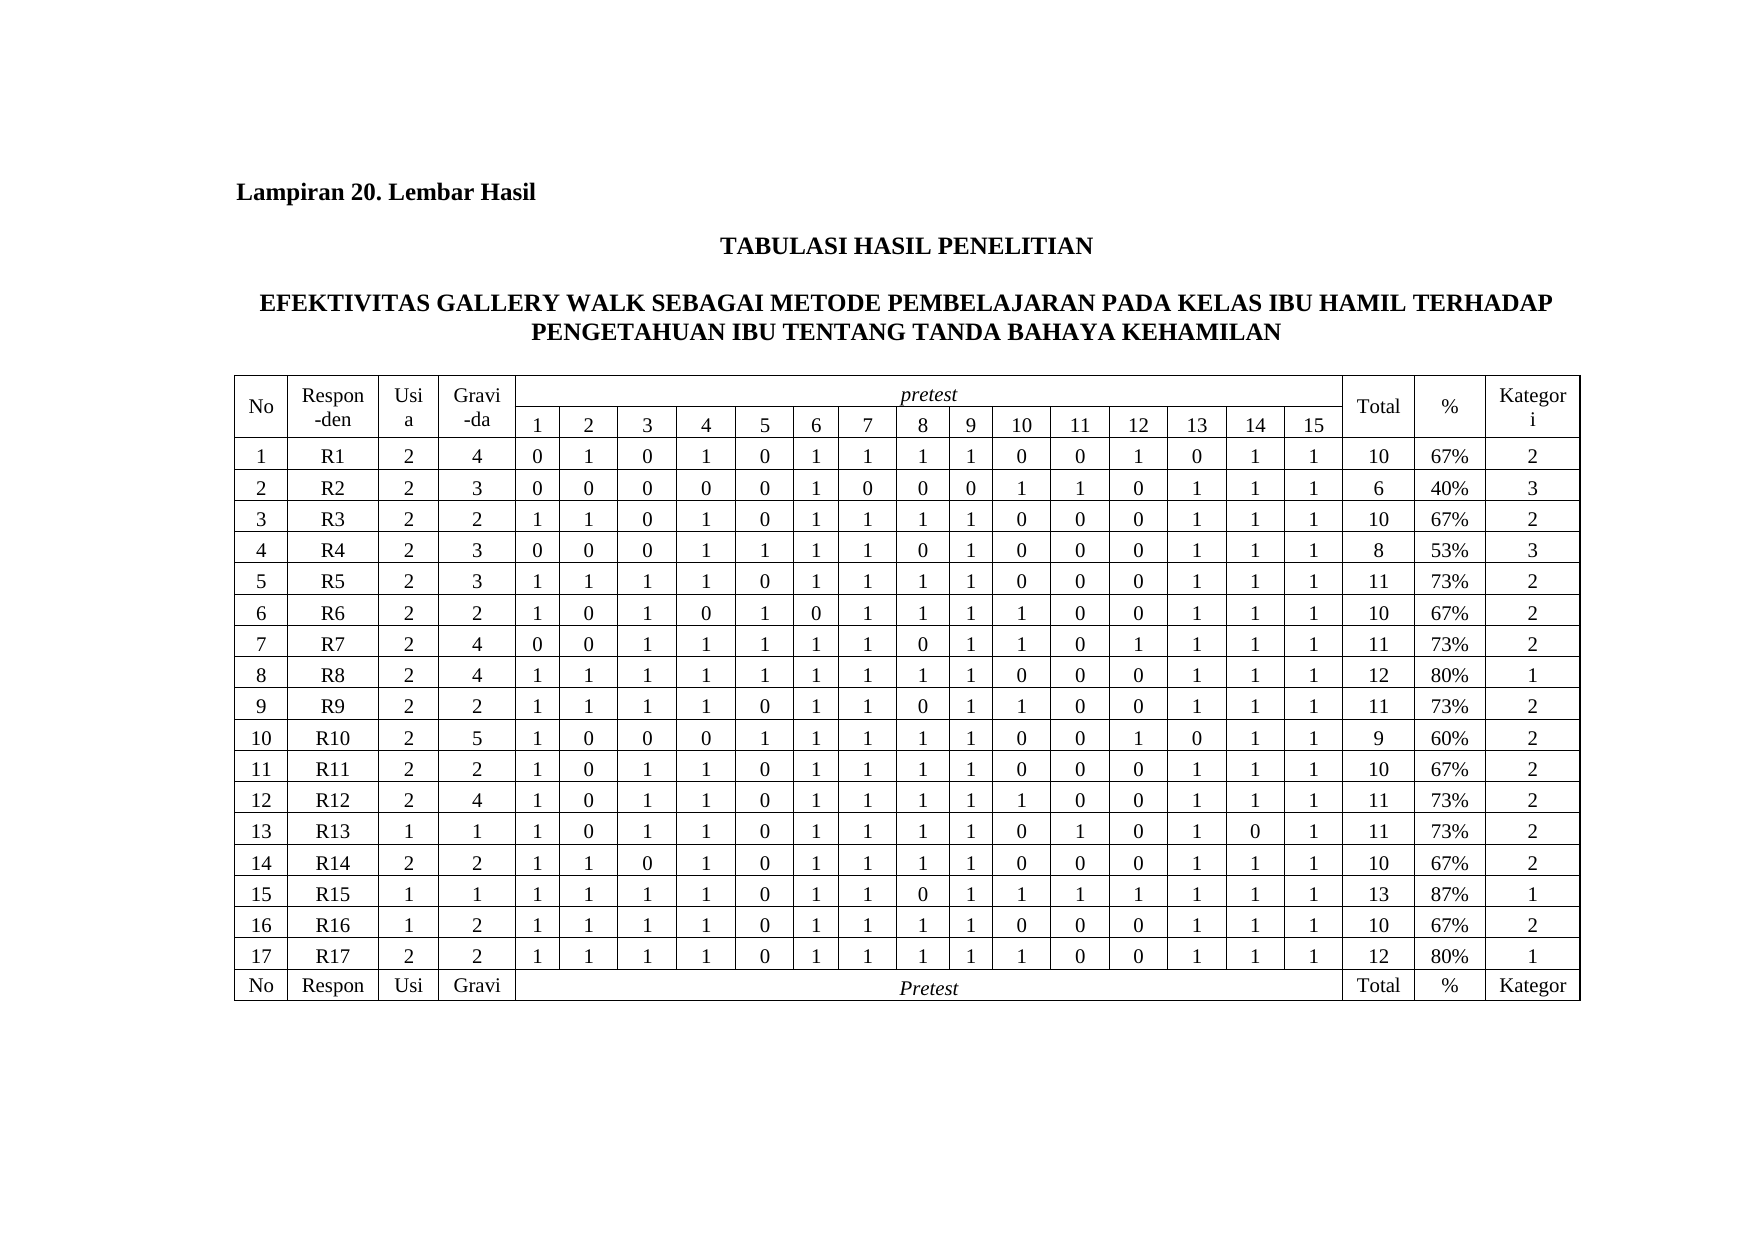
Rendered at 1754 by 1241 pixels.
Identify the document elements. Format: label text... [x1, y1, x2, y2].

table_cell 1 [1285, 470, 1342, 500]
table_cell 11 [1343, 813, 1414, 843]
table_cell 2 [379, 751, 438, 781]
text EFEKTIVITAS GALLERY WALK SEBAGAI METODE PEMBELAJARAN PADA KELAS IBU HAMIL TERHADAP PENGETAHUAN IBU TENTANG TANDA BAHAYA KEHAMILAN [236, 288, 1577, 346]
table_cell 0 [1051, 438, 1109, 468]
table_cell 1 [1168, 907, 1226, 937]
table_cell 0 [1051, 782, 1109, 812]
table_cell 1 [1285, 438, 1342, 468]
table_cell 1 [993, 782, 1050, 812]
table_cell 1 [897, 751, 949, 781]
table_cell 2 [1486, 438, 1579, 468]
table_cell 0 [618, 845, 676, 875]
table_cell 13 [1343, 876, 1414, 906]
table_cell 1 [560, 501, 617, 531]
table_cell 1 [794, 626, 838, 656]
table_cell 14 [1227, 407, 1284, 437]
table_cell 0 [1110, 501, 1167, 531]
table_cell 1 [897, 438, 949, 468]
table_cell 1 [677, 907, 735, 937]
table_cell 0 [677, 595, 735, 625]
table_cell 1 [1168, 938, 1226, 968]
table_cell 2 [379, 532, 438, 562]
table_cell 11 [1051, 407, 1109, 437]
table_cell 2 [439, 595, 515, 625]
table_cell 1 [839, 657, 896, 687]
table_cell 0 [560, 626, 617, 656]
table_cell R1 [288, 438, 378, 468]
table_cell 0 [1168, 720, 1226, 750]
table_cell 0 [560, 720, 617, 750]
table_cell 1 [618, 751, 676, 781]
table_cell 1 [379, 813, 438, 843]
table_cell 1 [560, 657, 617, 687]
table_cell Kategori [1486, 970, 1579, 1000]
table_cell 2 [439, 938, 515, 968]
table_cell 2 [560, 407, 617, 437]
table_cell 0 [897, 626, 949, 656]
table_cell 9 [1343, 720, 1414, 750]
table_cell 2 [379, 938, 438, 968]
table_cell 9 [235, 688, 287, 718]
table_cell 0 [516, 626, 559, 656]
table_cell 1 [560, 438, 617, 468]
table_cell Gravi-da [439, 970, 515, 1000]
table_cell 67% [1415, 907, 1485, 937]
table_cell 1 [1168, 751, 1226, 781]
table_cell 67% [1415, 438, 1485, 468]
table_cell 1 [1168, 782, 1226, 812]
table_cell 1 [794, 563, 838, 593]
table_cell 80% [1415, 657, 1485, 687]
table_cell 0 [736, 938, 793, 968]
table_cell R16 [288, 907, 378, 937]
table_cell 0 [736, 813, 793, 843]
table_cell 2 [439, 688, 515, 718]
table_cell 0 [618, 532, 676, 562]
table_header Total [1343, 376, 1414, 437]
table_cell 1 [618, 907, 676, 937]
table_cell 0 [560, 751, 617, 781]
table_cell 5 [439, 720, 515, 750]
table_cell 1 [950, 657, 992, 687]
table_cell R13 [288, 813, 378, 843]
table_cell 2 [379, 626, 438, 656]
table_cell 0 [993, 501, 1050, 531]
table_cell 53% [1415, 532, 1485, 562]
table_cell 1 [677, 563, 735, 593]
table_cell 0 [993, 751, 1050, 781]
table_cell 1 [677, 626, 735, 656]
table_cell 1 [794, 688, 838, 718]
table_cell 1 [993, 595, 1050, 625]
table_cell 1 [1285, 782, 1342, 812]
table_cell 8 [235, 657, 287, 687]
table_cell 7 [235, 626, 287, 656]
table_cell 2 [1486, 720, 1579, 750]
table_cell 3 [618, 407, 676, 437]
table_cell 1 [1168, 470, 1226, 500]
table_cell 1 [897, 813, 949, 843]
table_cell 0 [1051, 938, 1109, 968]
table_cell 2 [1486, 595, 1579, 625]
table_cell 11 [1343, 688, 1414, 718]
table_cell 1 [794, 813, 838, 843]
table_cell 0 [736, 845, 793, 875]
table_cell 2 [439, 751, 515, 781]
table_cell 1 [516, 657, 559, 687]
table_cell 2 [379, 782, 438, 812]
table_cell R14 [288, 845, 378, 875]
table_cell 1 [516, 563, 559, 593]
table_cell 4 [439, 782, 515, 812]
table_cell 2 [1486, 626, 1579, 656]
table_cell 12 [235, 782, 287, 812]
table_cell R8 [288, 657, 378, 687]
table_cell R11 [288, 751, 378, 781]
table_cell 12 [1110, 407, 1167, 437]
table_cell 2 [379, 657, 438, 687]
table_cell 1 [839, 907, 896, 937]
table_cell 10 [1343, 751, 1414, 781]
table_cell R15 [288, 876, 378, 906]
table_cell 1 [439, 813, 515, 843]
table_cell 0 [1110, 532, 1167, 562]
table_cell 12 [1343, 657, 1414, 687]
table_cell 0 [1110, 688, 1167, 718]
table_cell 11 [235, 751, 287, 781]
table_cell 6 [794, 407, 838, 437]
table_cell 1 [839, 438, 896, 468]
table_cell 1 [950, 813, 992, 843]
table_cell 1 [794, 657, 838, 687]
table_cell 1 [1285, 657, 1342, 687]
table_cell 1 [897, 501, 949, 531]
table_cell 1 [677, 501, 735, 531]
table_cell 3 [439, 563, 515, 593]
table_cell 10 [1343, 907, 1414, 937]
table_cell 67% [1415, 501, 1485, 531]
table_cell 1 [839, 720, 896, 750]
table_cell 0 [516, 470, 559, 500]
table_cell 1 [1168, 813, 1226, 843]
table_cell 10 [1343, 845, 1414, 875]
table_cell 17 [235, 938, 287, 968]
table_cell 1 [560, 563, 617, 593]
table_cell 73% [1415, 563, 1485, 593]
table_cell 1 [794, 720, 838, 750]
table_cell 0 [1110, 470, 1167, 500]
table_cell 13 [235, 813, 287, 843]
table_cell 1 [1110, 626, 1167, 656]
table_cell 1 [618, 657, 676, 687]
table_cell 1 [618, 688, 676, 718]
table_cell 0 [736, 876, 793, 906]
table_cell 1 [1227, 688, 1284, 718]
table_cell 0 [839, 470, 896, 500]
table_cell 1 [950, 845, 992, 875]
table_cell 1 [1285, 563, 1342, 593]
table_cell 1 [1227, 470, 1284, 500]
table_cell 1 [1051, 813, 1109, 843]
table_cell 1 [993, 470, 1050, 500]
table_cell 1 [618, 813, 676, 843]
table_cell 0 [736, 907, 793, 937]
table_header % [1415, 376, 1485, 437]
table_cell 73% [1415, 626, 1485, 656]
table_cell 3 [1486, 532, 1579, 562]
table_cell 2 [439, 845, 515, 875]
table_cell 1 [736, 657, 793, 687]
table_cell 1 [1285, 688, 1342, 718]
table_cell 1 [950, 876, 992, 906]
table_cell 11 [1343, 626, 1414, 656]
table_cell 1 [1168, 501, 1226, 531]
table_cell 1 [839, 751, 896, 781]
table_cell 1 [618, 938, 676, 968]
table_cell R10 [288, 720, 378, 750]
table_cell 1 [839, 813, 896, 843]
table_cell 8 [1343, 532, 1414, 562]
table_header Kategori [1486, 376, 1579, 437]
table_cell Respon-den [288, 970, 378, 1000]
table_cell 1 [516, 407, 559, 437]
table_cell 3 [439, 470, 515, 500]
table_cell 1 [1285, 813, 1342, 843]
table_cell 0 [516, 438, 559, 468]
table_cell 0 [1110, 595, 1167, 625]
table_cell 1 [1285, 876, 1342, 906]
table_cell 1 [794, 751, 838, 781]
table_cell 73% [1415, 688, 1485, 718]
table_cell 1 [1285, 532, 1342, 562]
table_cell 1 [897, 938, 949, 968]
table_cell 1 [950, 563, 992, 593]
table_cell 10 [1343, 595, 1414, 625]
table_cell 1 [1227, 532, 1284, 562]
table_cell 2 [379, 563, 438, 593]
table_cell 0 [897, 532, 949, 562]
table_cell 0 [1051, 532, 1109, 562]
table_cell 0 [736, 782, 793, 812]
table_cell 0 [560, 470, 617, 500]
table_cell 0 [1051, 907, 1109, 937]
table_cell 0 [736, 501, 793, 531]
table_cell 1 [1227, 563, 1284, 593]
table_cell 9 [950, 407, 992, 437]
table_cell 1 [560, 938, 617, 968]
table_cell 2 [439, 501, 515, 531]
table_cell 1 [1285, 907, 1342, 937]
table_cell 2 [1486, 751, 1579, 781]
table_header Usia [379, 376, 438, 437]
table_cell 2 [379, 470, 438, 500]
table_cell 1 [618, 876, 676, 906]
table_cell 1 [993, 938, 1050, 968]
table_cell 1 [618, 563, 676, 593]
table_cell 1 [1227, 782, 1284, 812]
table_cell 1 [677, 938, 735, 968]
table_cell 2 [1486, 813, 1579, 843]
table_cell 11 [1343, 563, 1414, 593]
table_cell 0 [950, 470, 992, 500]
table_cell 10 [235, 720, 287, 750]
table_cell 0 [993, 563, 1050, 593]
table_cell R9 [288, 688, 378, 718]
table_cell 0 [1110, 813, 1167, 843]
table_cell 11 [1343, 782, 1414, 812]
table_cell 0 [1110, 938, 1167, 968]
table_cell 1 [516, 688, 559, 718]
table_cell 1 [993, 688, 1050, 718]
table_cell 0 [993, 532, 1050, 562]
table_cell R2 [288, 470, 378, 500]
table_cell 1 [1227, 845, 1284, 875]
table_cell 1 [950, 751, 992, 781]
table_cell 5 [736, 407, 793, 437]
table_cell 1 [516, 907, 559, 937]
table_cell R3 [288, 501, 378, 531]
table_cell 1 [560, 876, 617, 906]
table_cell 1 [1168, 657, 1226, 687]
table_cell 2 [379, 688, 438, 718]
table_cell 80% [1415, 938, 1485, 968]
table_header Gravi-da [439, 376, 515, 437]
table_cell 6 [1343, 470, 1414, 500]
table_cell 8 [897, 407, 949, 437]
table_cell 1 [516, 782, 559, 812]
table_cell 1 [993, 626, 1050, 656]
table_cell 0 [1051, 720, 1109, 750]
table_cell 1 [839, 938, 896, 968]
table_cell 0 [560, 595, 617, 625]
table_cell 2 [379, 720, 438, 750]
table_cell 1 [516, 876, 559, 906]
table_cell R7 [288, 626, 378, 656]
table_header No [235, 376, 287, 437]
table_cell 0 [897, 470, 949, 500]
table_cell 1 [839, 501, 896, 531]
table_cell 1 [897, 657, 949, 687]
table_cell 0 [993, 813, 1050, 843]
table_cell 1 [235, 438, 287, 468]
table_cell R12 [288, 782, 378, 812]
table_cell 1 [1285, 938, 1342, 968]
table_cell 0 [794, 595, 838, 625]
table_cell Total [1343, 970, 1414, 1000]
table_cell 1 [677, 657, 735, 687]
table_cell 1 [839, 845, 896, 875]
table_cell 67% [1415, 845, 1485, 875]
table_cell 1 [897, 720, 949, 750]
table_cell 1 [950, 782, 992, 812]
table_cell 1 [1227, 595, 1284, 625]
table_cell 0 [1051, 563, 1109, 593]
table_cell 14 [235, 845, 287, 875]
table_cell 0 [560, 813, 617, 843]
table_cell 1 [1285, 595, 1342, 625]
table_header Respon-den [288, 376, 378, 437]
table_cell 0 [1110, 751, 1167, 781]
table_cell 4 [235, 532, 287, 562]
table_cell 0 [993, 438, 1050, 468]
table_cell 6 [235, 595, 287, 625]
table_cell 10 [993, 407, 1050, 437]
table_cell 1 [1168, 626, 1226, 656]
table_cell 1 [439, 876, 515, 906]
table_cell 7 [839, 407, 896, 437]
table_cell 73% [1415, 782, 1485, 812]
table_cell 1 [516, 938, 559, 968]
table_cell 1 [560, 688, 617, 718]
table_cell 1 [516, 501, 559, 531]
table_cell 0 [736, 751, 793, 781]
table_cell Pretest [516, 970, 1342, 1000]
table_cell 1 [1110, 438, 1167, 468]
table_cell 3 [1486, 470, 1579, 500]
table_cell 0 [1051, 751, 1109, 781]
table_cell 1 [950, 501, 992, 531]
table_cell 2 [1486, 688, 1579, 718]
table_cell 1 [516, 595, 559, 625]
table_cell 2 [379, 438, 438, 468]
table_cell 0 [560, 782, 617, 812]
table_cell 0 [1051, 501, 1109, 531]
table_cell 0 [1110, 657, 1167, 687]
table_cell 1 [1227, 626, 1284, 656]
table_cell 1 [1051, 470, 1109, 500]
table_cell 10 [1343, 501, 1414, 531]
table_cell 1 [618, 782, 676, 812]
table_cell 2 [379, 595, 438, 625]
table_cell 1 [677, 845, 735, 875]
table_cell 1 [1285, 501, 1342, 531]
table_cell 2 [439, 907, 515, 937]
table_cell 1 [1227, 657, 1284, 687]
table_cell 1 [794, 438, 838, 468]
table_cell 0 [1051, 688, 1109, 718]
table_cell 1 [794, 845, 838, 875]
table_cell 2 [379, 845, 438, 875]
table_cell 1 [794, 938, 838, 968]
table_cell 1 [560, 907, 617, 937]
table_cell 0 [560, 532, 617, 562]
table_cell 87% [1415, 876, 1485, 906]
table_cell 1 [1227, 751, 1284, 781]
table_cell 1 [897, 563, 949, 593]
table_cell 1 [1227, 907, 1284, 937]
table_cell 13 [1168, 407, 1226, 437]
table_cell 1 [516, 720, 559, 750]
table_cell 67% [1415, 751, 1485, 781]
table_cell 1 [839, 626, 896, 656]
table_cell 0 [1051, 626, 1109, 656]
table_cell 1 [950, 938, 992, 968]
table_cell 1 [1168, 688, 1226, 718]
table_cell 1 [794, 501, 838, 531]
table_cell 0 [736, 470, 793, 500]
table_cell 0 [897, 688, 949, 718]
table_cell 4 [439, 438, 515, 468]
table_cell 0 [1110, 907, 1167, 937]
table_cell 1 [950, 532, 992, 562]
table_cell 0 [736, 563, 793, 593]
table_cell 1 [1168, 876, 1226, 906]
table_cell 0 [618, 720, 676, 750]
table_cell 2 [1486, 501, 1579, 531]
table_cell 0 [618, 438, 676, 468]
table_cell 1 [1227, 438, 1284, 468]
table_cell 1 [1285, 751, 1342, 781]
table_cell 60% [1415, 720, 1485, 750]
table_cell 1 [677, 813, 735, 843]
table_cell 10 [1343, 438, 1414, 468]
table_cell 1 [839, 532, 896, 562]
table_cell 4 [439, 657, 515, 687]
table_cell 15 [1285, 407, 1342, 437]
table_cell 1 [839, 688, 896, 718]
table_cell 1 [950, 720, 992, 750]
table_cell 1 [618, 595, 676, 625]
table_cell 1 [1110, 876, 1167, 906]
table_cell 1 [677, 532, 735, 562]
table_cell 1 [1486, 938, 1579, 968]
table_cell 1 [1051, 876, 1109, 906]
table_cell No [235, 970, 287, 1000]
table_cell 1 [560, 845, 617, 875]
table_cell 1 [1168, 532, 1226, 562]
table_cell 1 [794, 907, 838, 937]
table_cell 67% [1415, 595, 1485, 625]
table_cell 2 [1486, 845, 1579, 875]
table_cell 0 [993, 657, 1050, 687]
table_cell 1 [794, 876, 838, 906]
table_cell R17 [288, 938, 378, 968]
table_cell 1 [897, 782, 949, 812]
table_cell 0 [1110, 563, 1167, 593]
table_cell 1 [993, 876, 1050, 906]
table_cell 1 [516, 751, 559, 781]
table_cell 1 [794, 470, 838, 500]
table_cell 1 [736, 595, 793, 625]
table_cell 2 [1486, 907, 1579, 937]
table_cell 0 [1051, 845, 1109, 875]
table_cell 1 [677, 782, 735, 812]
table_cell 73% [1415, 813, 1485, 843]
table_cell 1 [736, 626, 793, 656]
table_cell 1 [677, 751, 735, 781]
table_cell 0 [677, 470, 735, 500]
table_cell 1 [1486, 657, 1579, 687]
table_cell 1 [516, 813, 559, 843]
table_cell 1 [1486, 876, 1579, 906]
table_cell 1 [379, 907, 438, 937]
table_cell 1 [839, 876, 896, 906]
table_cell 1 [677, 876, 735, 906]
table_cell 1 [677, 438, 735, 468]
table_cell 1 [1285, 845, 1342, 875]
table_cell 1 [618, 626, 676, 656]
table_cell 1 [794, 532, 838, 562]
table_cell % [1415, 970, 1485, 1000]
table_cell 2 [1486, 563, 1579, 593]
table_cell 1 [1227, 720, 1284, 750]
table_cell 1 [736, 532, 793, 562]
table_cell 1 [1227, 938, 1284, 968]
table_cell 0 [1168, 438, 1226, 468]
text TABULASI HASIL PENELITIAN [236, 231, 1577, 260]
table_cell 0 [618, 501, 676, 531]
table_cell 3 [235, 501, 287, 531]
table_cell 1 [1227, 501, 1284, 531]
table_cell 16 [235, 907, 287, 937]
table_cell 1 [736, 720, 793, 750]
table_cell 0 [677, 720, 735, 750]
table_cell 0 [1110, 845, 1167, 875]
table_cell 0 [618, 470, 676, 500]
table_cell 1 [897, 595, 949, 625]
table_cell 1 [839, 782, 896, 812]
table_cell 1 [839, 595, 896, 625]
table_cell 15 [235, 876, 287, 906]
table_cell R6 [288, 595, 378, 625]
table_cell 1 [1110, 720, 1167, 750]
table_cell 40% [1415, 470, 1485, 500]
table_cell 1 [950, 907, 992, 937]
table_cell 0 [1051, 657, 1109, 687]
table_cell 1 [1285, 720, 1342, 750]
table_cell 0 [897, 876, 949, 906]
table_cell 2 [379, 501, 438, 531]
table_cell 0 [736, 688, 793, 718]
table_cell 1 [794, 782, 838, 812]
table_header pretest [516, 376, 1342, 406]
table_cell 0 [736, 438, 793, 468]
table_cell 1 [950, 688, 992, 718]
table_cell 0 [1051, 595, 1109, 625]
table_cell 12 [1343, 938, 1414, 968]
table_cell 1 [897, 845, 949, 875]
table_cell 1 [1168, 595, 1226, 625]
table_cell R4 [288, 532, 378, 562]
table_cell 1 [516, 845, 559, 875]
table_cell 4 [439, 626, 515, 656]
table_cell 2 [235, 470, 287, 500]
table_cell 1 [839, 563, 896, 593]
table_cell 0 [1227, 813, 1284, 843]
table_cell 0 [516, 532, 559, 562]
table_cell 4 [677, 407, 735, 437]
table_cell 1 [379, 876, 438, 906]
table_cell 0 [993, 720, 1050, 750]
list Lampiran 20. Lembar Hasil [236, 177, 1577, 206]
table_cell 1 [950, 595, 992, 625]
table_cell 1 [677, 688, 735, 718]
table_cell 1 [1168, 845, 1226, 875]
table_cell 0 [993, 845, 1050, 875]
table_cell 1 [950, 626, 992, 656]
table_cell 1 [1285, 626, 1342, 656]
table_cell 1 [897, 907, 949, 937]
table_cell 1 [1168, 563, 1226, 593]
table_cell 1 [950, 438, 992, 468]
table_cell 5 [235, 563, 287, 593]
table_cell R5 [288, 563, 378, 593]
table_cell Usia [379, 970, 438, 1000]
table_cell 2 [1486, 782, 1579, 812]
table_cell 3 [439, 532, 515, 562]
table_cell 0 [1110, 782, 1167, 812]
table_cell 0 [993, 907, 1050, 937]
table_cell 1 [1227, 876, 1284, 906]
